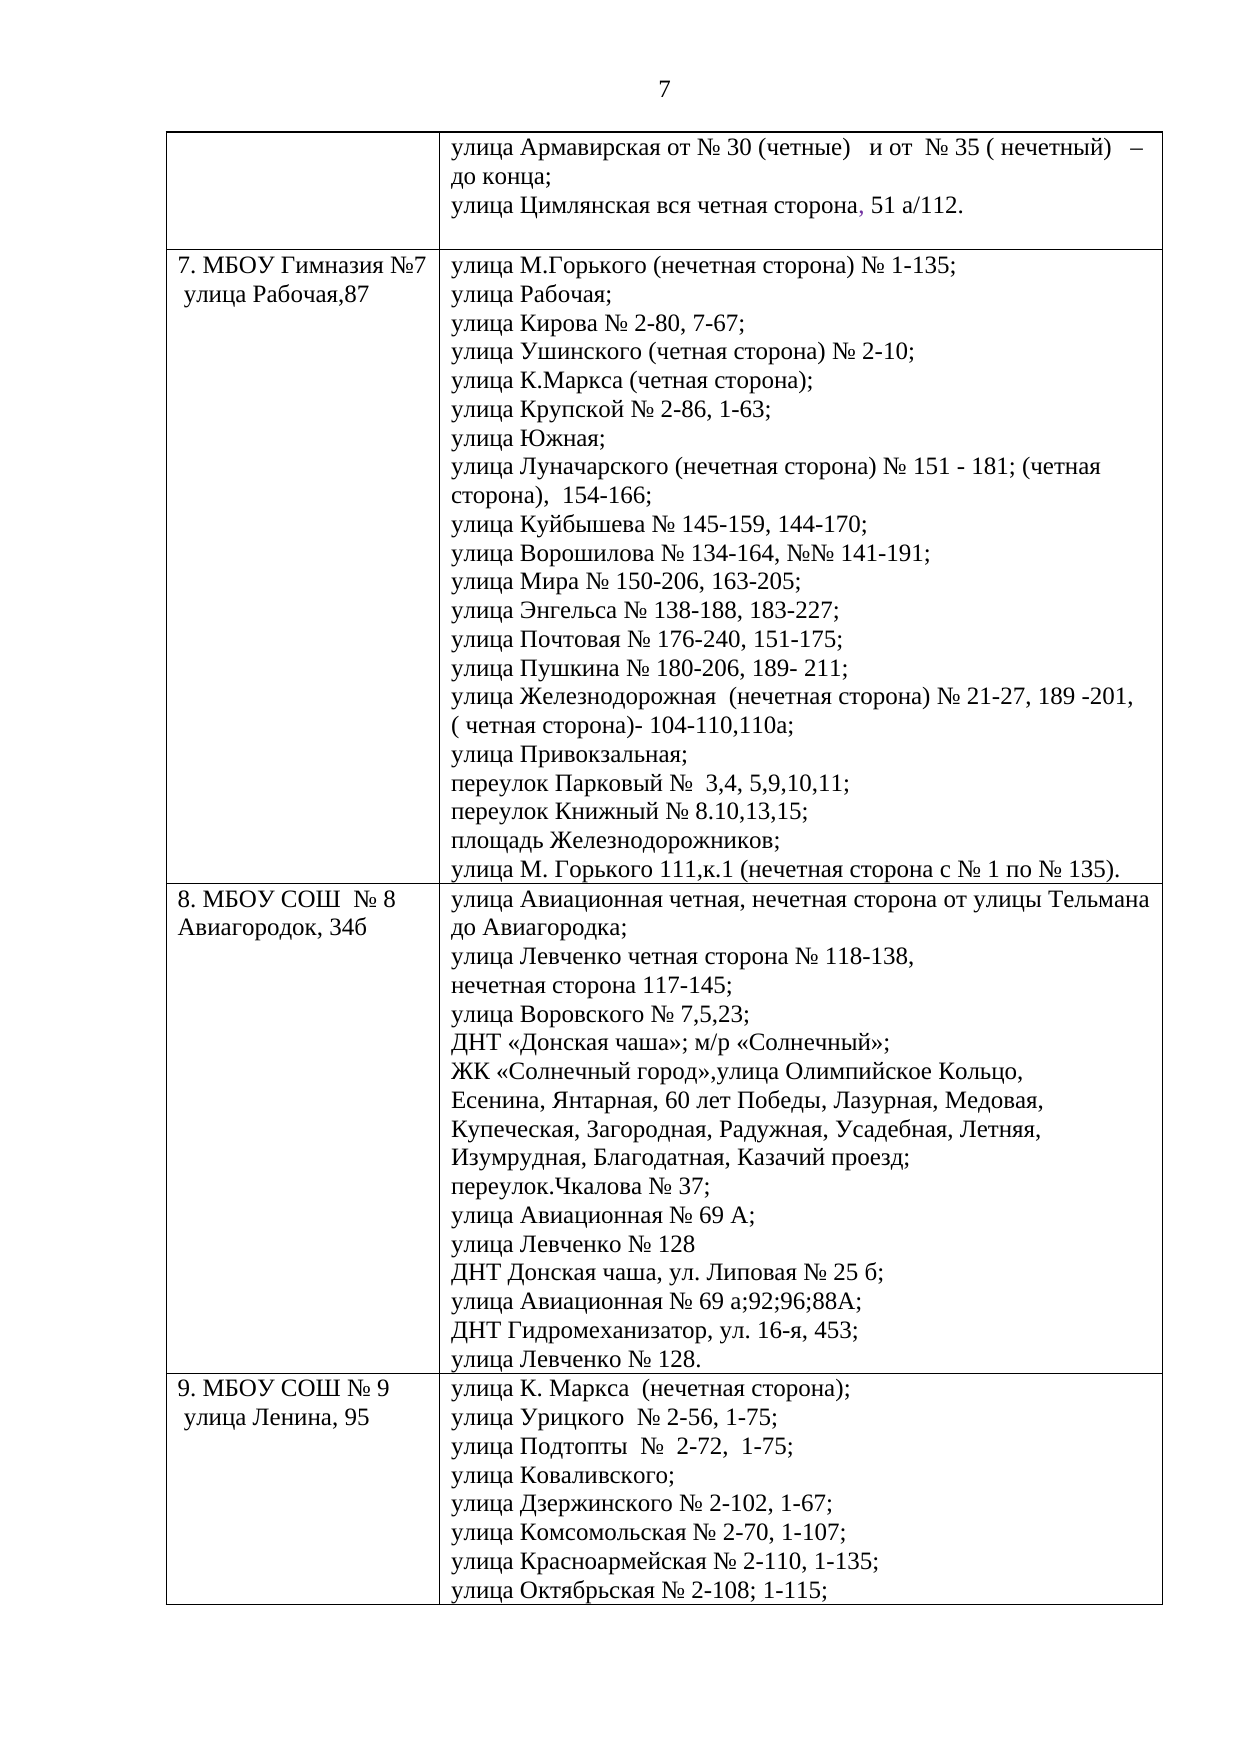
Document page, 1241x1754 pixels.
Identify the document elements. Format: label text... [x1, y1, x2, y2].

table_cell улица М.Горького (нечетная сторона) № 1-135; улица Рабочая; улица Кирова № 2-80, 7-67; улица Ушинского (четная сторона) № 2-10; улица К.Маркса (четная сторона); улица Крупской № 2-86, 1-63; улица Южная; улица Луначарского (нечетная сторона) № 151 - 181; (четная сторона), 154-166; улица Куйбышева № 145-159, 144-170; улица Ворошилова № 134-164, №№ 141-191; улица Мира № 150-206, 163-205; улица Энгельса № 138-188, 183-227; улица Почтовая № 176-240, 151-175; улица Пушкина № 180-206, 189- 211; улица Железнодорожная (нечетная сторона) № 21-27, 189 -201, ( четная сторона)- 104-110,110а; улица Привокзальная; переулок Парковый № 3,4, 5,9,10,11; переулок Книжный № 8.10,13,15; площадь Железнодорожников; улица М. Горького 111,к.1 (нечетная сторона с № 1 по № 135). [440, 250, 1162, 883]
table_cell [440, 1374, 1162, 1603]
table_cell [440, 133, 1162, 249]
table_cell 7. МБОУ Гимназия №7 улица Рабочая,87 [167, 250, 439, 883]
table_cell улица Авиационная четная, нечетная сторона от улицы Тельмана до Авиагородка; улица Левченко четная сторона № 118-138, нечетная сторона 117-145; улица Воровского № 7,5,23; ДНТ «Донская чаша»; м/р «Солнечный»; ЖК «Солнечный город»,улица Олимпийское Кольцо, Есенина, Янтарная, 60 лет Победы, Лазурная, Медовая, Купеческая, Загородная, Радужная, Усадебная, Летняя, Изумрудная, Благодатная, Казачий проезд; переулок.Чкалова № 37; улица Авиационная № 69 А; улица Левченко № 128 ДНТ Донская чаша, ул. Липовая № 25 б; улица Авиационная № 69 а;92;96;88А; ДНТ Гидромеханизатор, ул. 16-я, 453; улица Левченко № 128. [440, 884, 1162, 1372]
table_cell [167, 133, 439, 249]
table_cell 8. МБОУ СОШ № 8 Авиагородок, 34б [167, 884, 439, 1372]
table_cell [167, 1374, 439, 1603]
